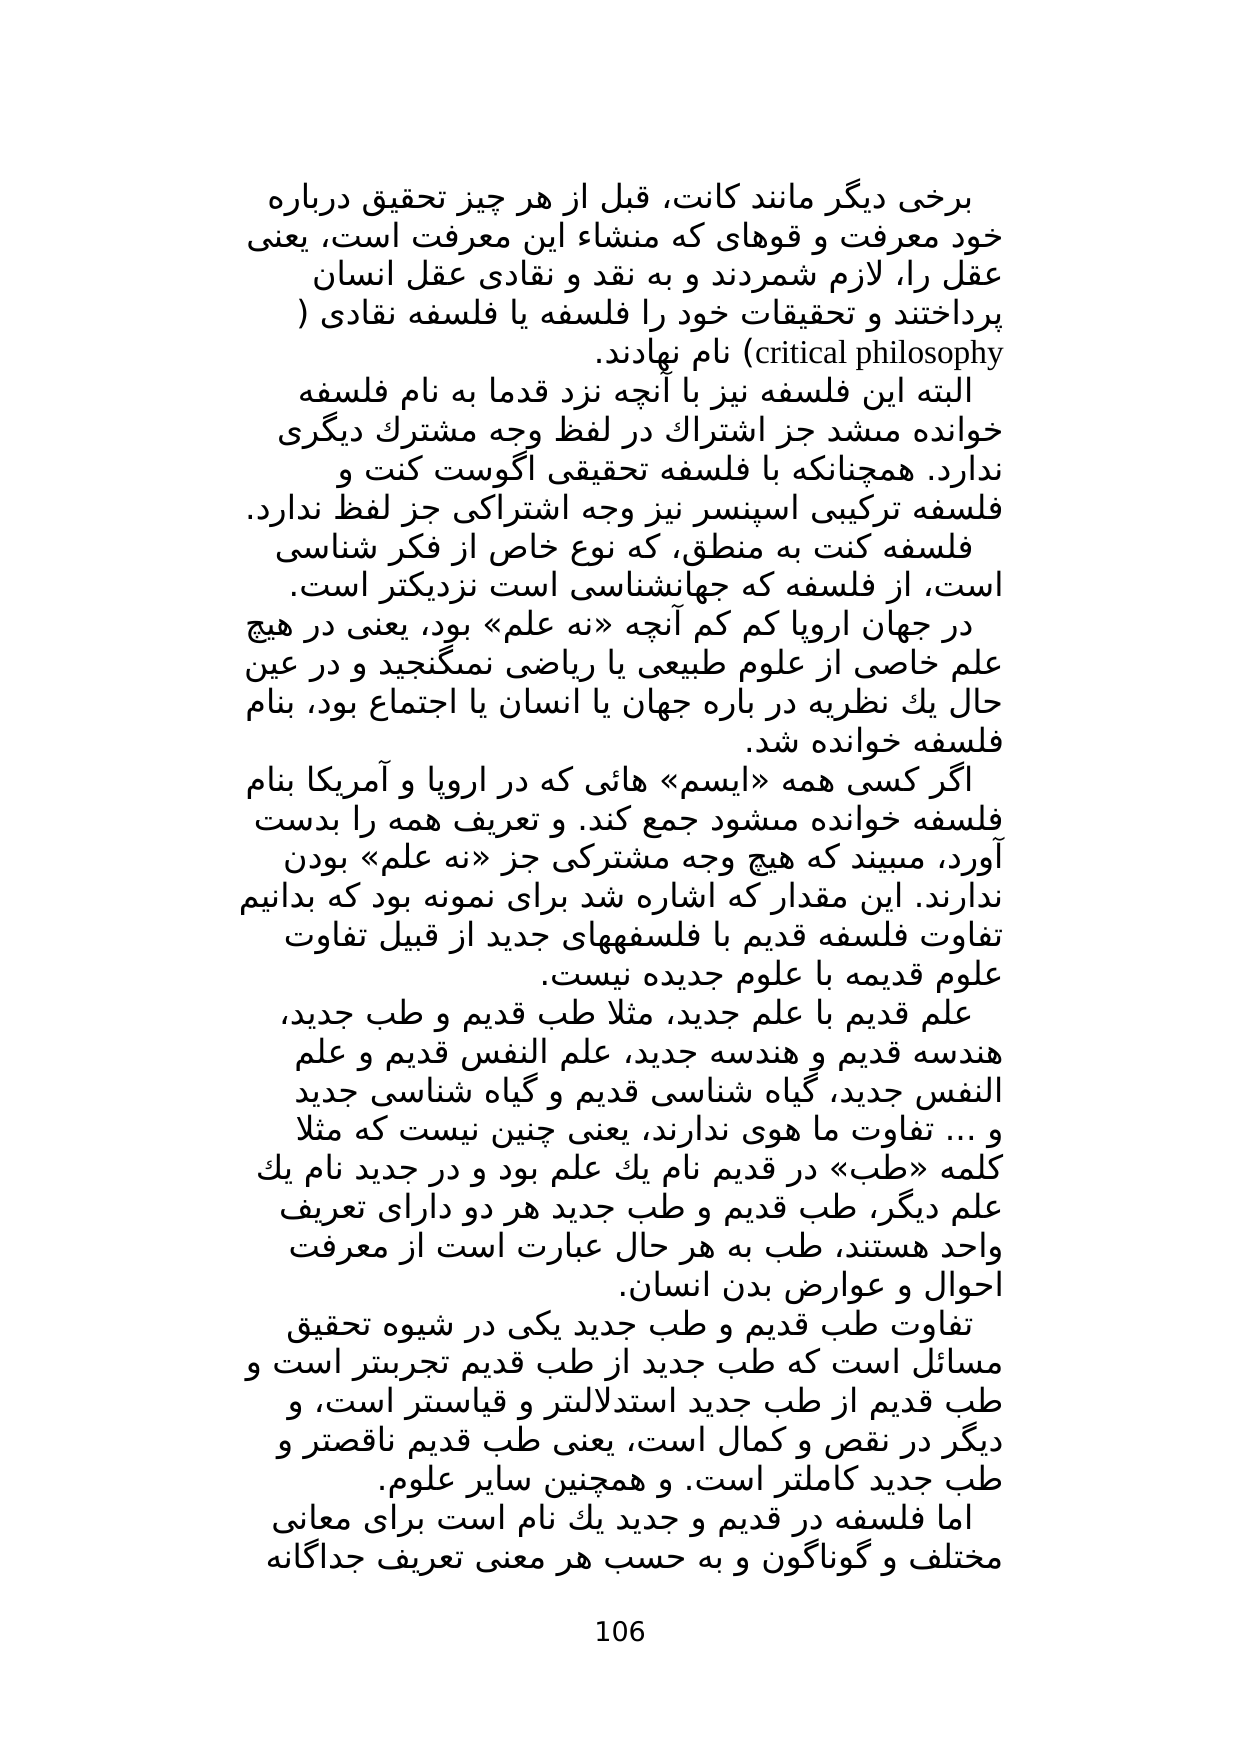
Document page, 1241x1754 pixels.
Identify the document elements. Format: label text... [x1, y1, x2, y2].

text اگر كسى همه «ايسم‏» هائى كه در اروپا و آمريكا بنام فلسفه خوانده مى‏شود جمع كند. و تعريف همه را بدست آورد، مى‏بيند كه هيچ وجه مشتركى جز «نه علم‏» بودن ندارند. اين مقدار كه اشاره شد براى نمونه بود كه بدانيم تفاوت فلسفه قديم با فلسفه‏هاى جديد از قبيل تفاوت علوم قديمه با علوم جديده نيست. [236, 760, 1004, 993]
text البته اين فلسفه نيز با آنچه نزد قدما به نام فلسفه خوانده مى‏شد جز اشتراك در لفظ وجه مشترك ديگرى ندارد. همچنانكه با فلسفه تحقيقى اگوست كنت و فلسفه تركيبى اسپنسر نيز وجه اشتراكى جز لفظ ندارد. [236, 372, 1004, 527]
text علم قديم با علم جديد، مثلا طب قديم و طب جديد، هندسه قديم و هندسه جديد، علم النفس قديم و علم النفس جديد، گياه شناسى قديم و گياه شناسى جديد و ... تفاوت ما هوى ندارند، يعنى چنين نيست كه مثلا كلمه «طب‏» در قديم نام يك علم بود و در جديد نام يك علم ديگر، طب قديم و طب جديد هر دو داراى تعريف واحد هستند، طب به هر حال عبارت است از معرفت احوال و عوارض بدن انسان. [236, 993, 1004, 1304]
text فلسفه كنت به منطق، كه نوع خاص از فكر شناسى است، از فلسفه كه جهانشناسى است نزديكتر است. [236, 527, 1004, 605]
text در جهان اروپا كم كم آنچه «نه علم‏» بود، يعنى در هيچ علم خاصى از علوم طبيعى يا رياضى نمى‏گنجيد و در عين حال يك نظريه در باره جهان يا انسان يا اجتماع بود، بنام فلسفه خوانده شد. [236, 605, 1004, 760]
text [236, 1498, 1004, 1576]
text برخى ديگر مانند كانت، قبل از هر چيز تحقيق درباره خود معرفت و قوه‏اى كه منشاء اين معرفت است، يعنى عقل را، لازم شمردند و به نقد و نقادى عقل انسان پرداختند و تحقيقات خود را فلسفه يا فلسفه نقادى (critical philosophy) نام نهادند. [236, 177, 1004, 372]
text تفاوت طب قديم و طب جديد يكى در شيوه تحقيق مسائل است كه طب جديد از طب قديم تجربى‏تر است و طب قديم از طب جديد استدلالى‏تر و قياسى‏تر است، و ديگر در نقص و كمال است، يعنى طب قديم ناقص‏تر و طب جديد كاملتر است. و همچنين ساير علوم. [236, 1304, 1004, 1498]
